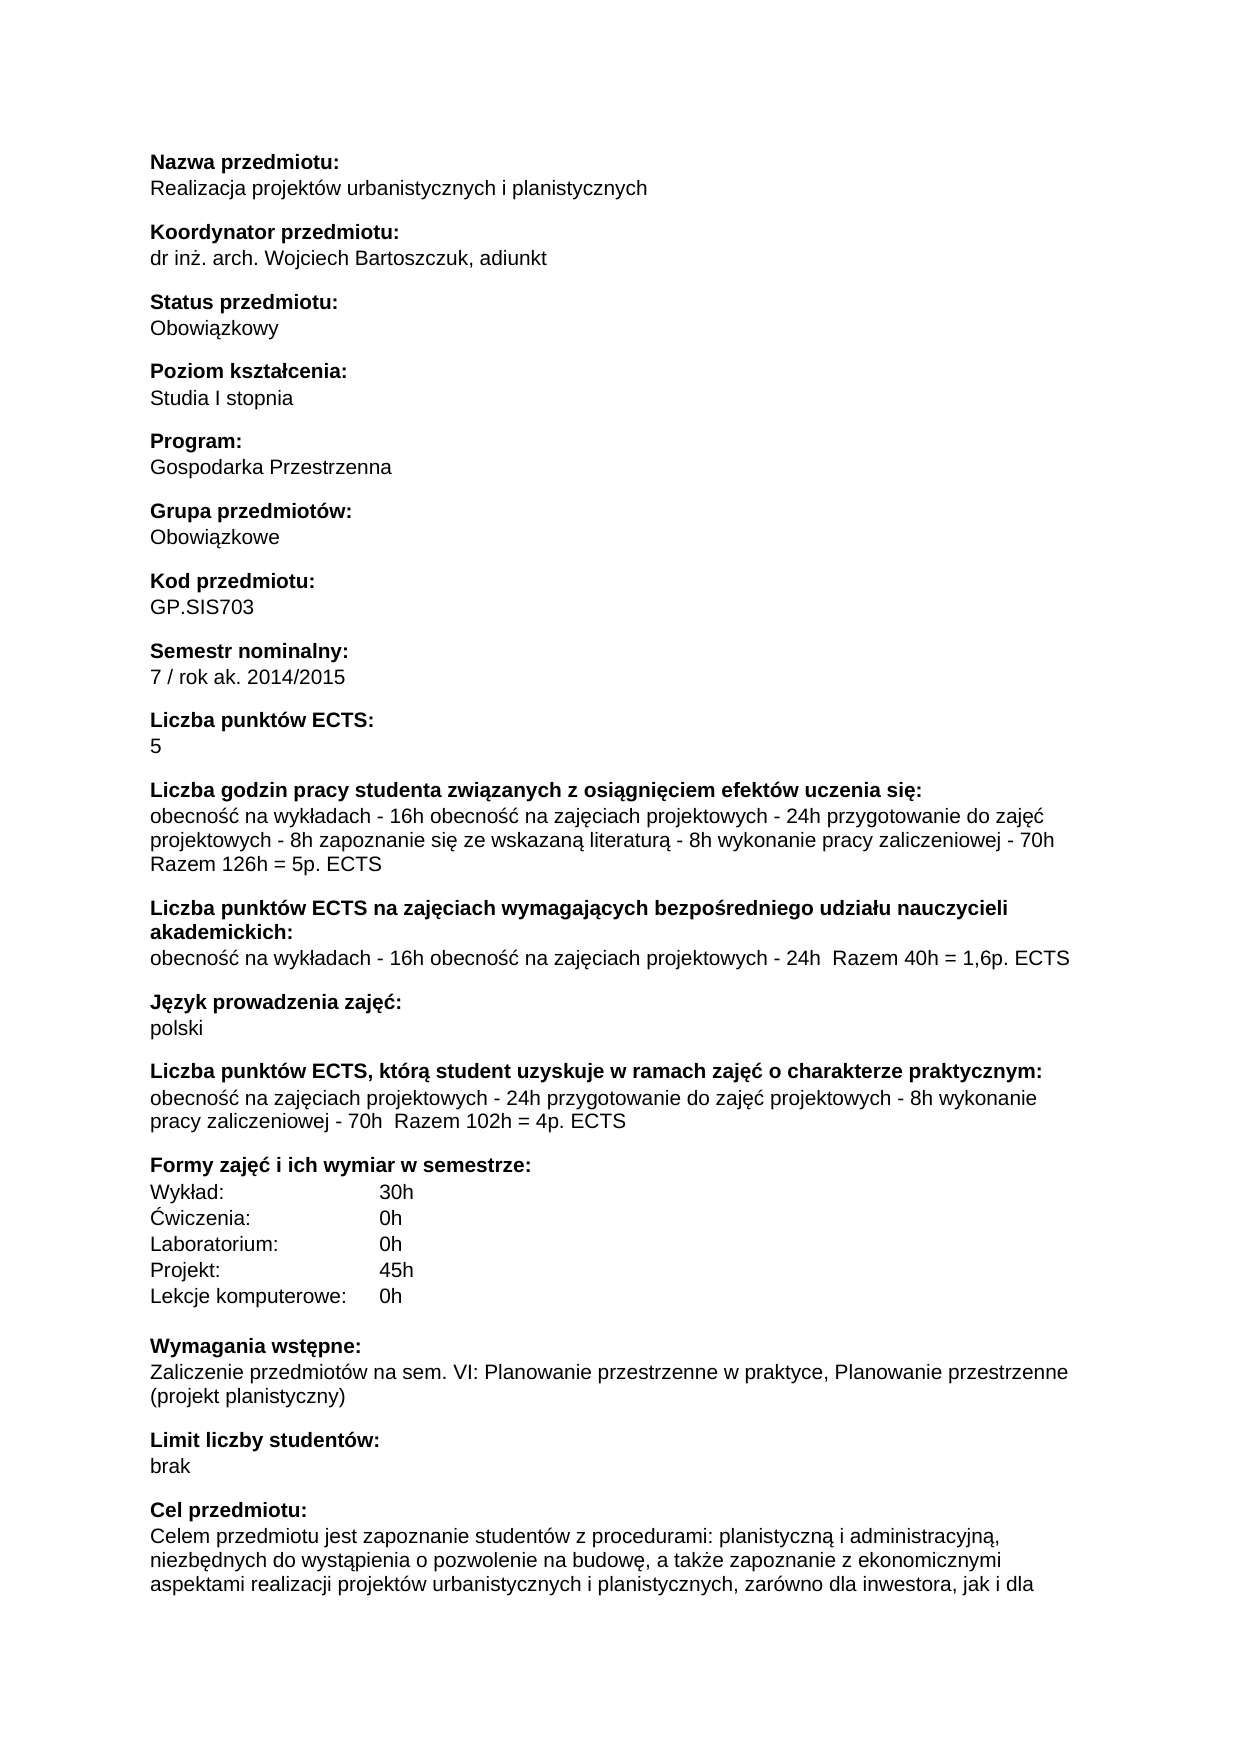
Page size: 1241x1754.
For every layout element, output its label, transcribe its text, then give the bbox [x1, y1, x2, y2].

text Poziom kształcenia: [150, 359, 1090, 383]
text Realizacja projektów urbanistycznych i planistycznych [150, 176, 1090, 200]
text Zaliczenie przedmiotów na sem. VI: Planowanie przestrzenne w praktyce, Planowanie przestrzenne (projekt planistyczny) [150, 1360, 1090, 1408]
text 7 / rok ak. 2014/2015 [150, 664, 1090, 688]
text Nazwa przedmiotu: [150, 150, 1090, 174]
table_cell Projekt: [140, 1258, 367, 1282]
text obecność na wykładach - 16h obecność na zajęciach projektowych - 24h Razem 40h = 1,6p. ECTS [150, 946, 1090, 970]
text brak [150, 1454, 1090, 1478]
table_cell 0h [369, 1204, 597, 1230]
text Kod przedmiotu: [150, 569, 1090, 593]
text obecność na zajęciach projektowych - 24h przygotowanie do zajęć projektowych - 8h wykonanie pracy zaliczeniowej - 70h Razem 102h = 4p. ECTS [150, 1085, 1090, 1133]
text obecność na wykładach - 16h obecność na zajęciach projektowych - 24h przygotowanie do zajęć projektowych - 8h zapoznanie się ze wskazaną literaturą - 8h wykonanie pracy zaliczeniowej - 70h Razem 126h = 5p. ECTS [150, 804, 1090, 876]
text Liczba punktów ECTS, którą student uzyskuje w ramach zajęć o charakterze praktycznym: [150, 1059, 1090, 1083]
text Semestr nominalny: [150, 638, 1090, 662]
text Język prowadzenia zajęć: [150, 989, 1090, 1013]
text Studia I stopnia [150, 385, 1090, 409]
text Limit liczby studentów: [150, 1428, 1090, 1452]
text polski [150, 1016, 1090, 1039]
text GP.SIS703 [150, 595, 1090, 619]
text Cel przedmiotu: [150, 1497, 1090, 1521]
text Wymagania wstępne: [150, 1334, 1090, 1358]
table_cell 0h [369, 1282, 597, 1308]
table_header Wykład: [140, 1180, 367, 1204]
text Formy zajęć i ich wymiar w semestrze: [150, 1153, 1090, 1177]
text Obowiązkowe [150, 525, 1090, 549]
table_cell 0h [369, 1230, 597, 1256]
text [150, 1523, 1090, 1595]
text Gospodarka Przestrzenna [150, 455, 1090, 479]
text Program: [150, 429, 1090, 453]
text dr inż. arch. Wojciech Bartoszczuk, adiunkt [150, 246, 1090, 270]
text Koordynator przedmiotu: [150, 220, 1090, 244]
table_cell Laboratorium: [140, 1232, 367, 1256]
text Status przedmiotu: [150, 289, 1090, 313]
text Grupa przedmiotów: [150, 499, 1090, 523]
text Liczba punktów ECTS na zajęciach wymagających bezpośredniego udziału nauczycieli akademickich: [150, 896, 1090, 944]
text 5 [150, 734, 1090, 758]
table_cell Lekcje komputerowe: [140, 1284, 367, 1308]
table_cell 45h [369, 1256, 597, 1282]
text Liczba godzin pracy studenta związanych z osiągnięciem efektów uczenia się: [150, 778, 1090, 802]
table_header 30h [369, 1180, 597, 1204]
table_cell Ćwiczenia: [140, 1206, 367, 1230]
text Obowiązkowy [150, 316, 1090, 339]
text Liczba punktów ECTS: [150, 708, 1090, 732]
